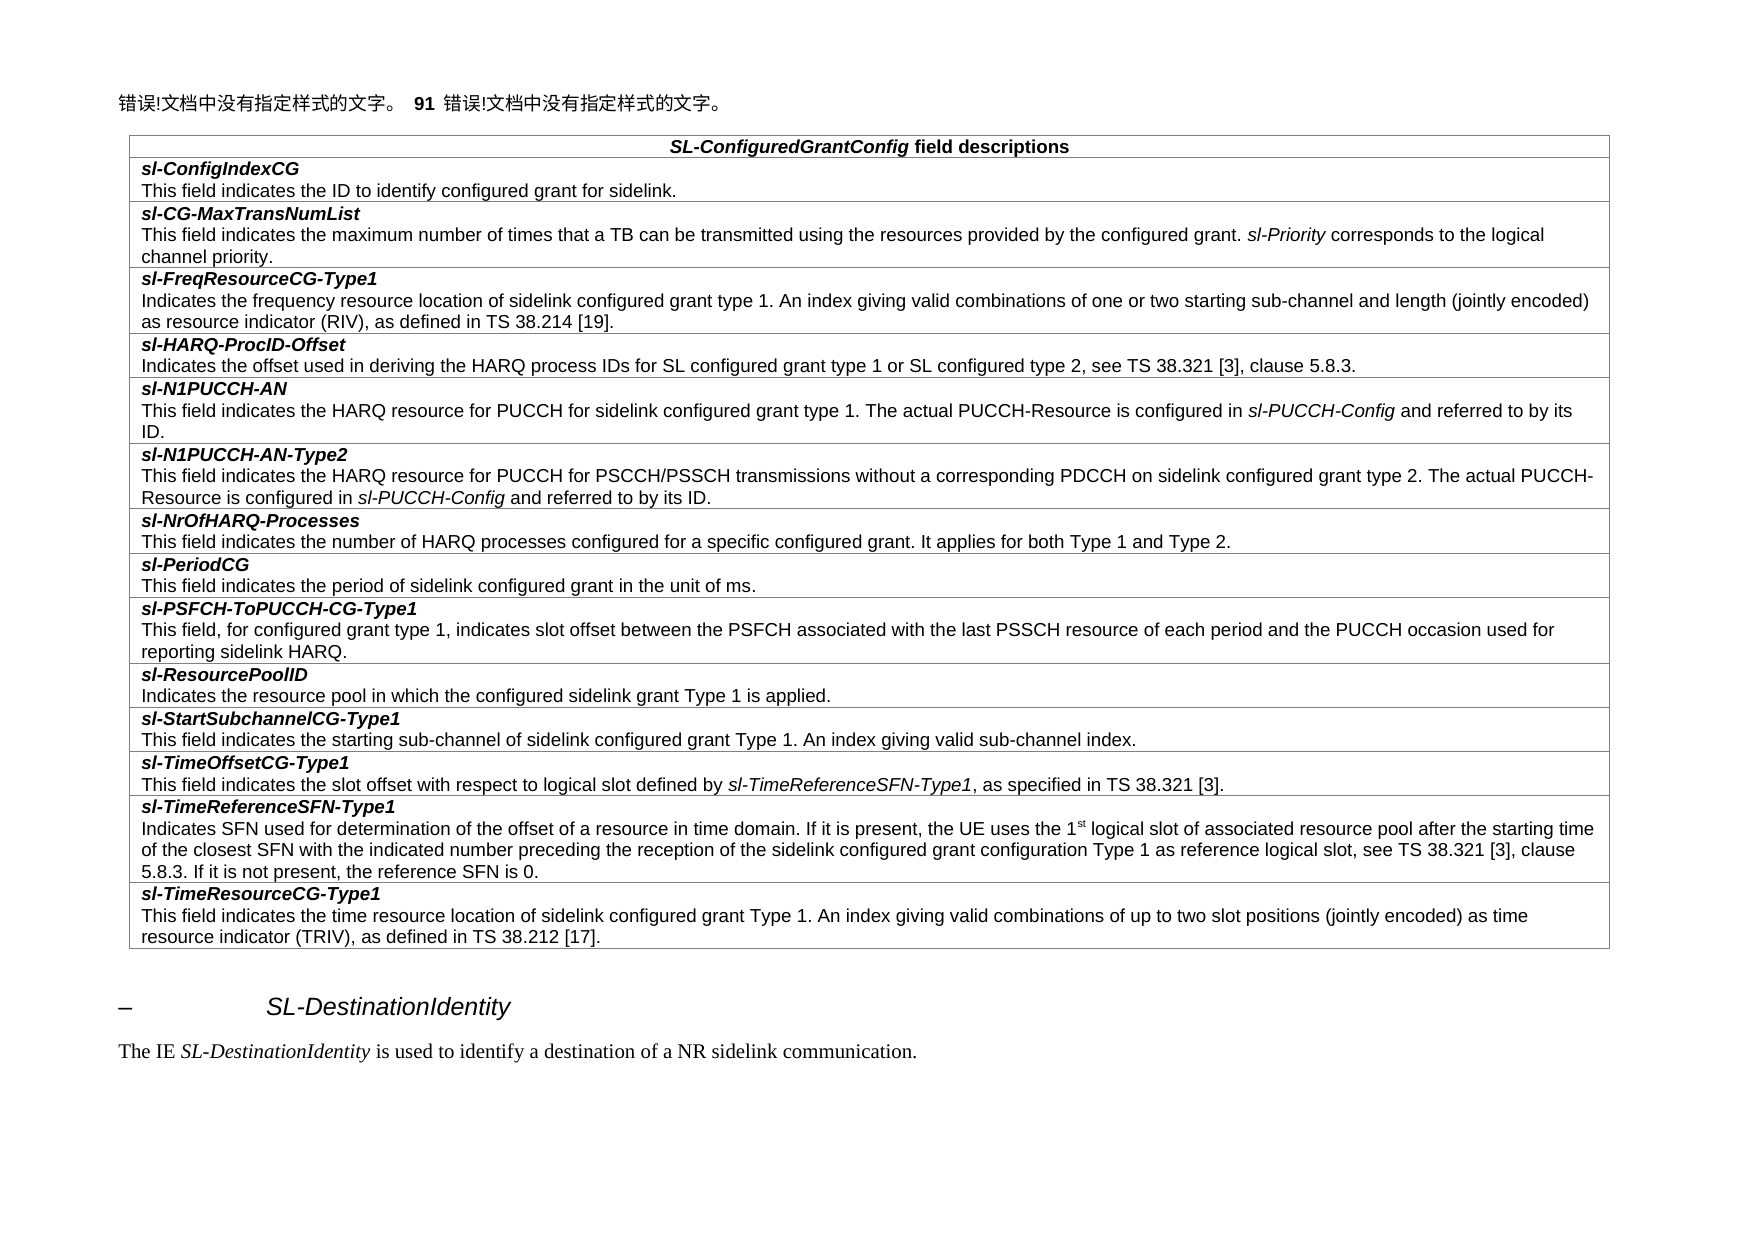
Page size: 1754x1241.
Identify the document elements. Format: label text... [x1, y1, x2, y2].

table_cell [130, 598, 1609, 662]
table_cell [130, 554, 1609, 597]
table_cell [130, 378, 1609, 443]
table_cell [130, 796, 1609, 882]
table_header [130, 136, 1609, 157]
subtitle – SL-DestinationIdentity [118, 992, 1606, 1021]
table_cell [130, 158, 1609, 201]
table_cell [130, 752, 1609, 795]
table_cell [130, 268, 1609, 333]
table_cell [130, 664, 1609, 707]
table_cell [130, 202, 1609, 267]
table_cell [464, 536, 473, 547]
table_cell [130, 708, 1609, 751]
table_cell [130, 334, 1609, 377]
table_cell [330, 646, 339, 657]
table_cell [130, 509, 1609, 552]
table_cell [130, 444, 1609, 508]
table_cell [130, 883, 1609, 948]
text The IE SL-DestinationIdentity is used to identify a destination of a NR sidelink communication. [118, 1039, 1606, 1063]
